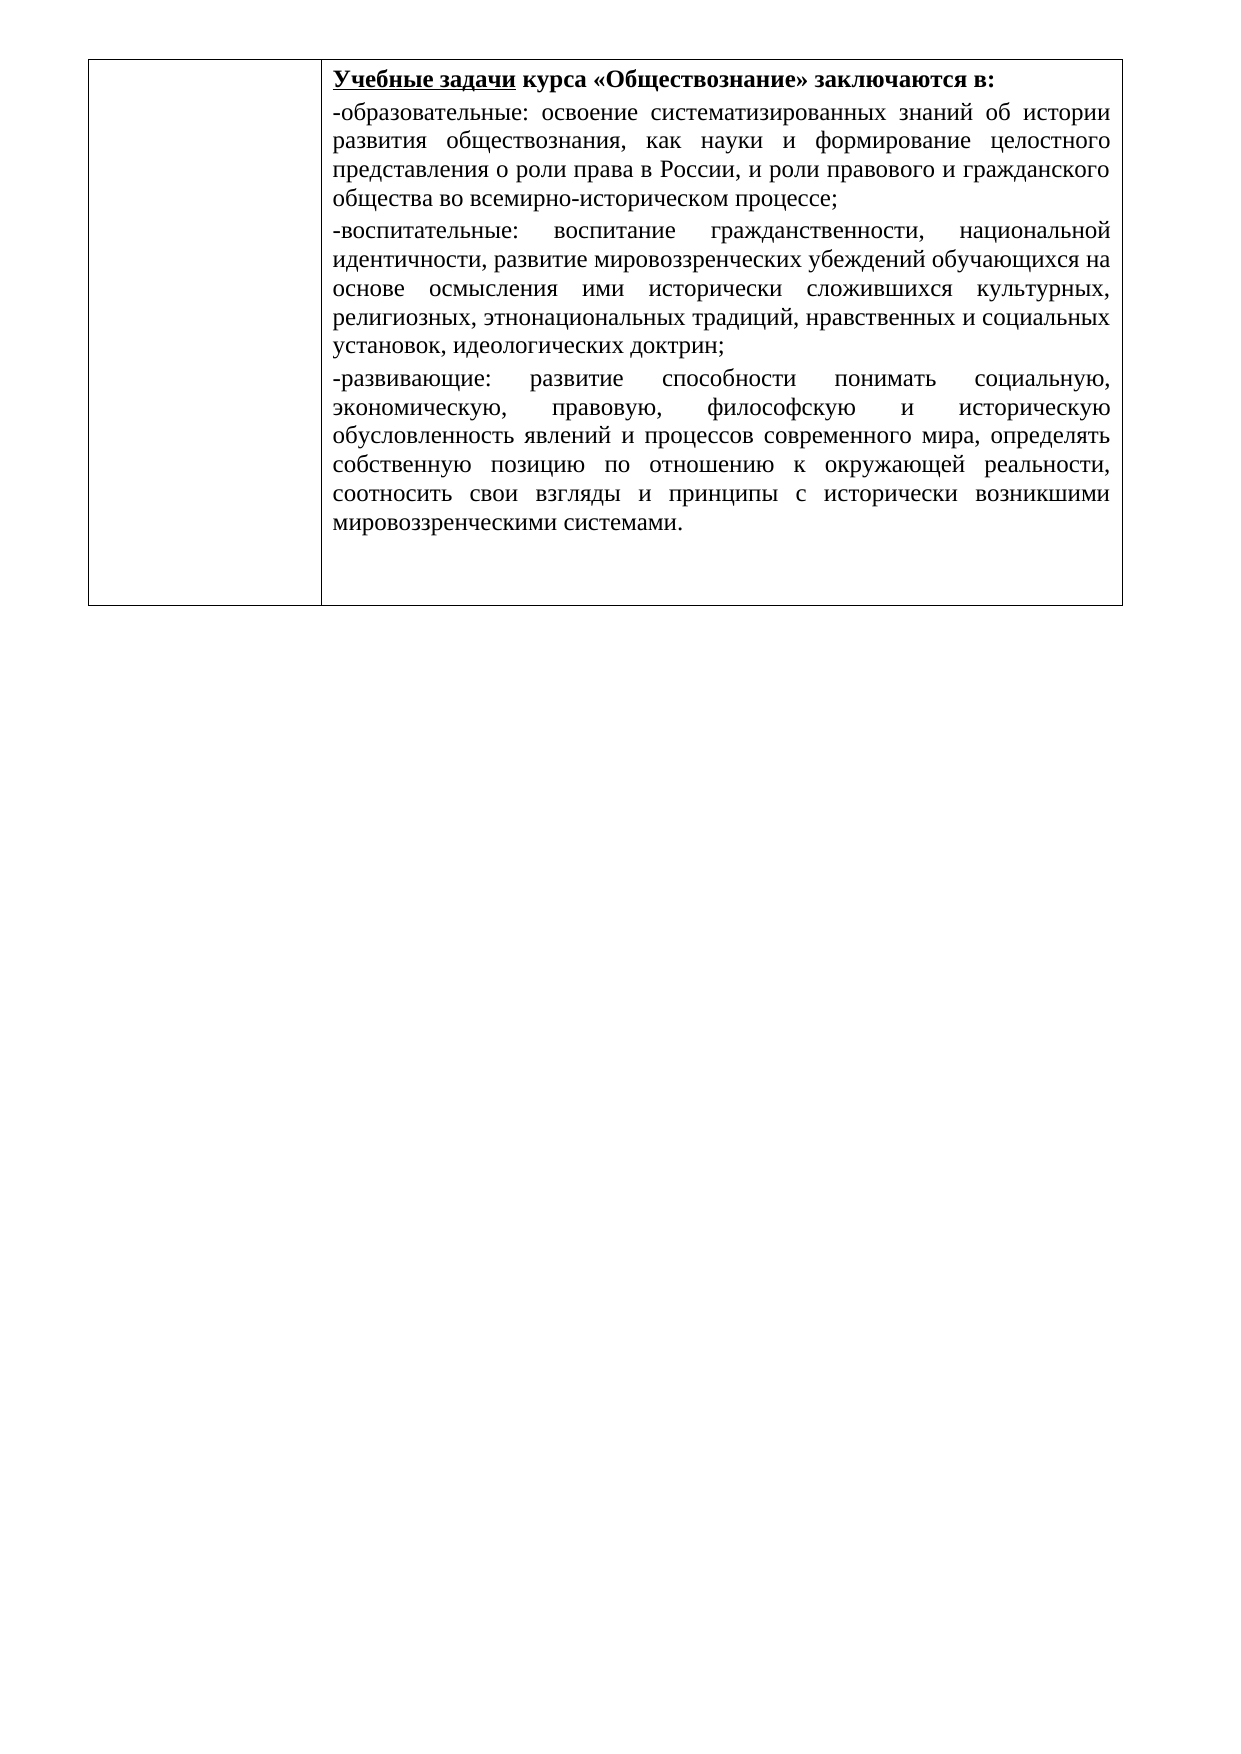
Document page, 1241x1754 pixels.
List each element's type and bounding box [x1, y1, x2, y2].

table_cell [89, 60, 321, 604]
table_cell [322, 60, 1122, 604]
